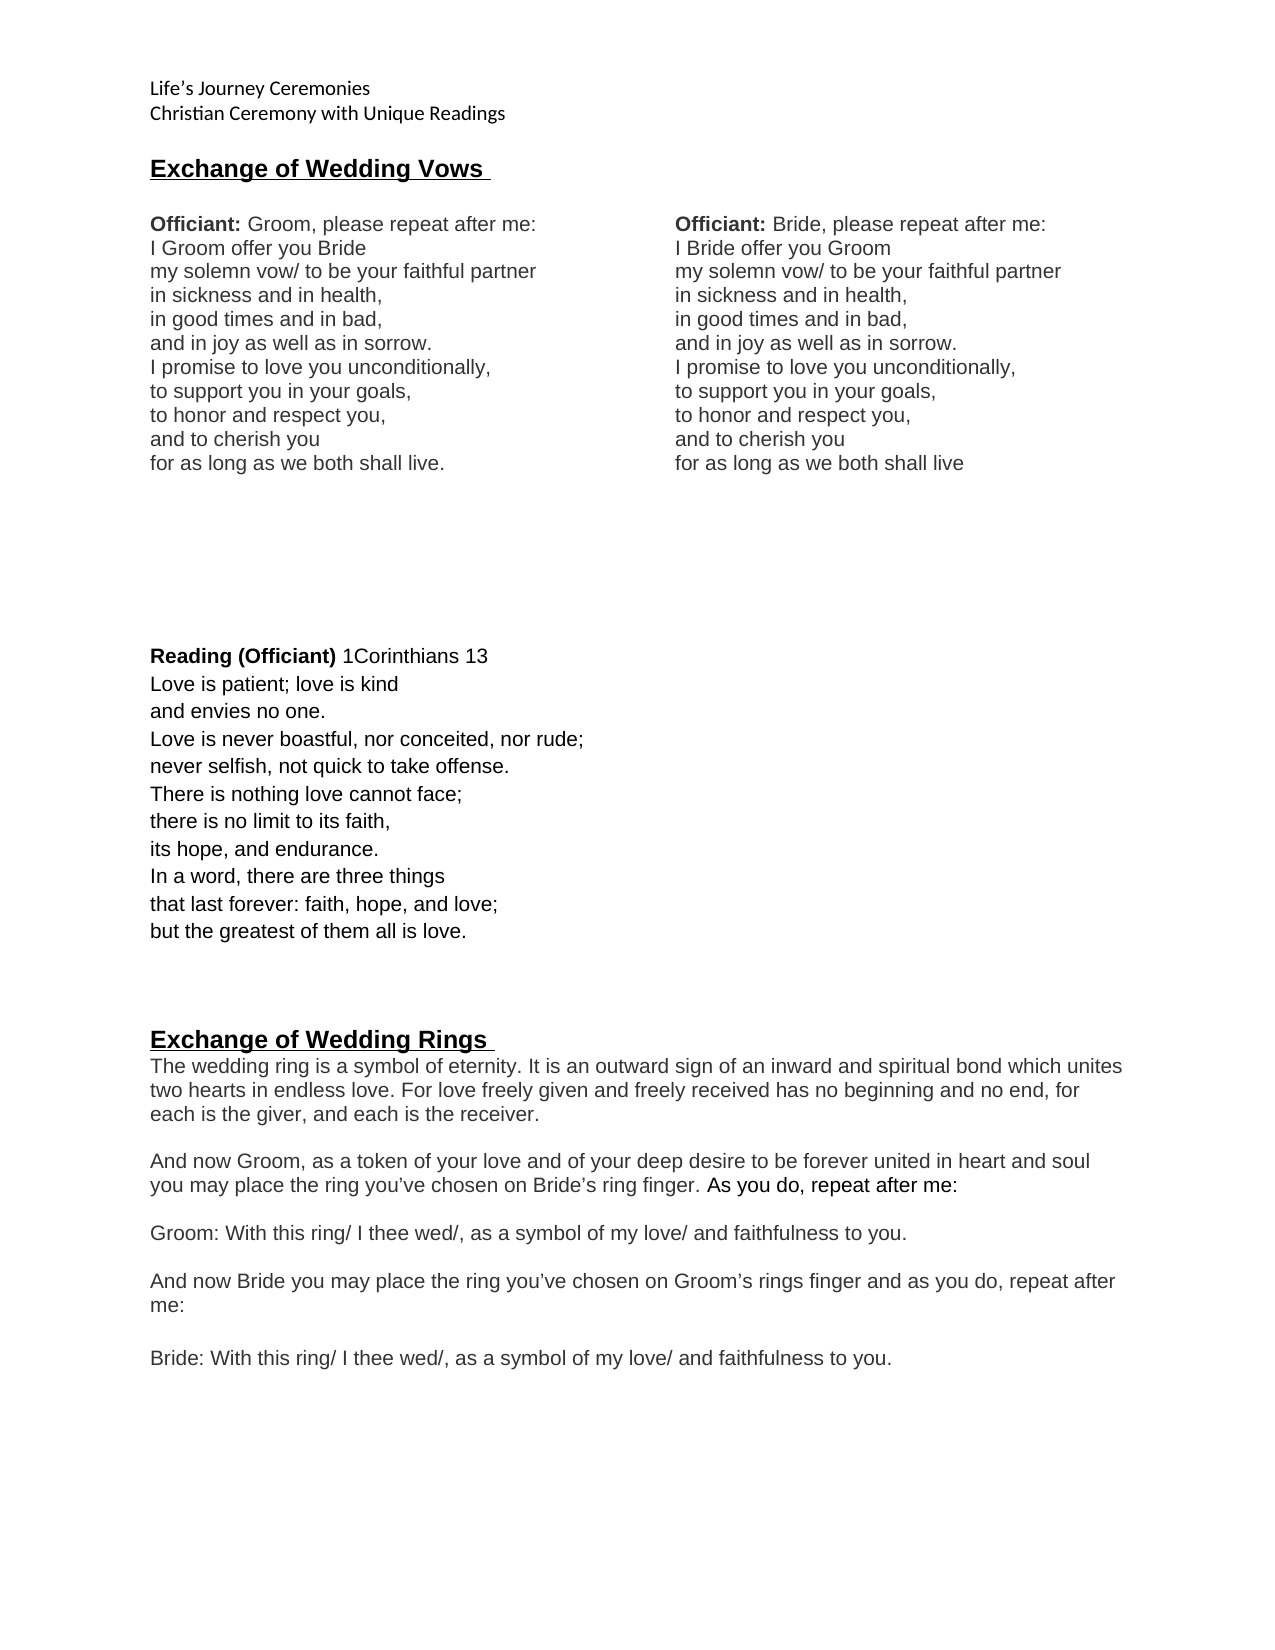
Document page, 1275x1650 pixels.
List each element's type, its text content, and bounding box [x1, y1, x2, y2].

text and in joy as well as in sorrow. [150, 331, 600, 355]
text Exchange of Wedding Rings [150, 1025, 1125, 1053]
text The wedding ring is a symbol of eternity. It is an outward sign of an inward and spiritual bond which unites two hearts in endless love. For love freely given and freely received has no beginning and no end, for each is the giver, and each is the receiver. [150, 1053, 1125, 1125]
text my solemn vow/ to be your faithful partner [150, 259, 600, 283]
text And now Groom, as a token of your love and of your deep desire to be forever united in heart and soul you may place the ring you’ve chosen on Bride’s ring finger. As you do, repeat after me: [150, 1149, 1125, 1197]
text Officiant: Bride, please repeat after me: [675, 211, 1125, 235]
text And now Bride you may place the ring you’ve chosen on Groom’s rings finger and as you do, repeat after me: [150, 1269, 1125, 1317]
text in sickness and in health, [150, 283, 600, 307]
text to honor and respect you, [675, 403, 1125, 427]
text and in joy as well as in sorrow. [675, 331, 1125, 355]
text to honor and respect you, [150, 403, 600, 427]
text Groom: With this ring/ I thee wed/, as a symbol of my love/ and faithfulness to you. [150, 1221, 1125, 1245]
text I Bride offer you Groom [675, 235, 1125, 259]
text for as long as we both shall live. [150, 451, 600, 475]
text Reading (Officiant) 1Corinthians 13 Love is patient; love is kind and envies no one. Love is never boastful, nor conceited, nor rude; never selfish, not quick to take offense. There is nothing love cannot face; there is no limit to its faith, its hope, and endurance. In a word, there are three things that last forever: faith, hope, and love; but the greatest of them all is love. [150, 644, 1125, 943]
text in good times and in bad, [150, 307, 600, 331]
text to support you in your goals, [675, 379, 1125, 403]
text Bride: With this ring/ I thee wed/, as a symbol of my love/ and faithfulness to you. [150, 1346, 1125, 1370]
text Exchange of Wedding Vows [150, 154, 1125, 183]
text in good times and in bad, [675, 307, 1125, 331]
text I promise to love you unconditionally, [150, 355, 600, 379]
text for as long as we both shall live [675, 451, 1125, 475]
text to support you in your goals, [150, 379, 600, 403]
text Officiant: Groom, please repeat after me: [150, 211, 600, 235]
text and to cherish you [150, 427, 600, 451]
text in sickness and in health, [675, 283, 1125, 307]
text I Groom offer you Bride [150, 235, 600, 259]
text and to cherish you [675, 427, 1125, 451]
text my solemn vow/ to be your faithful partner [675, 259, 1125, 283]
text I promise to love you unconditionally, [675, 355, 1125, 379]
